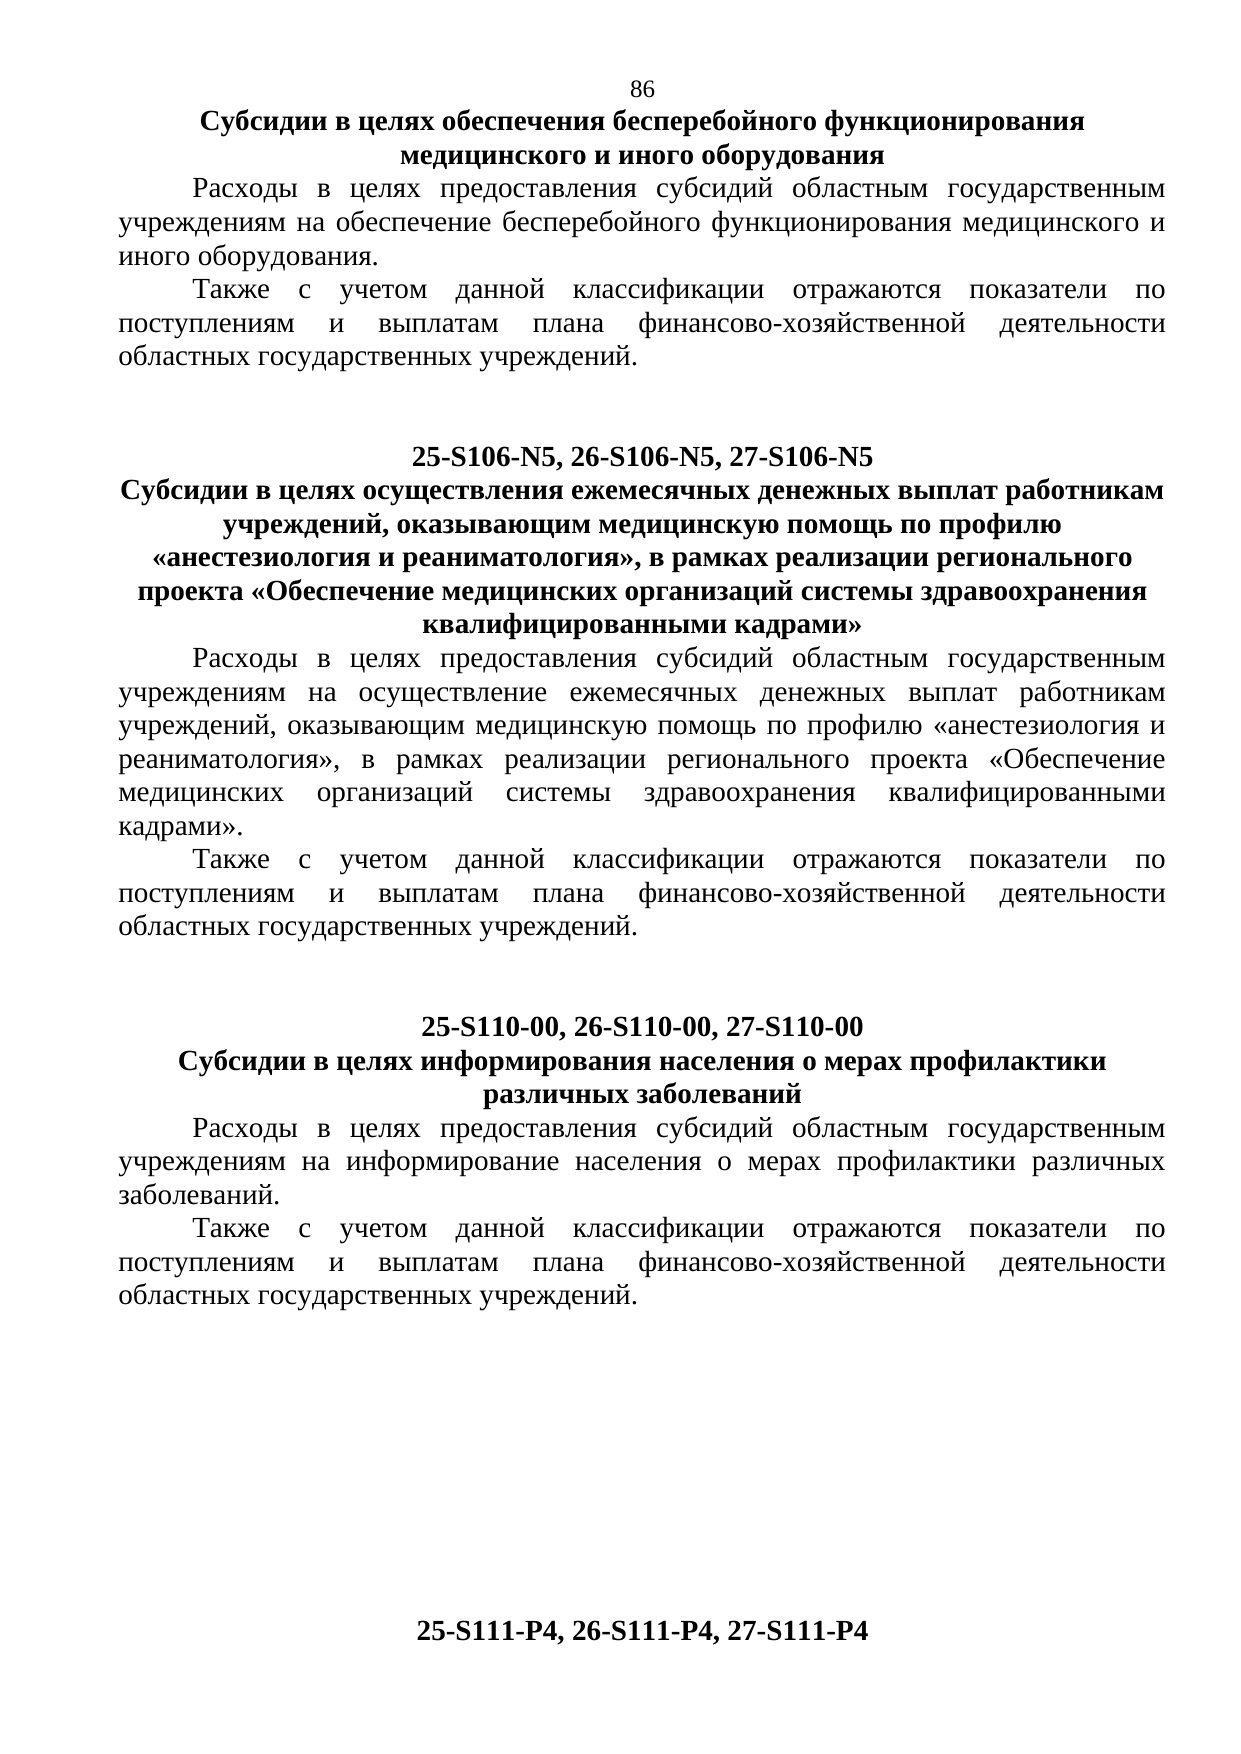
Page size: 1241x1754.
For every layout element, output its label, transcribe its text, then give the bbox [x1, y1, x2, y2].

text 25-S106-N5, 26-S106-N5, 27-S106-N5 [118, 439, 1167, 472]
text Субсидии в целях информирования населения о мерах профилактики различных заболеваний [118, 1043, 1167, 1110]
text Субсидии в целях осуществления ежемесячных денежных выплат работникам учреждений, оказывающим медицинскую помощь по профилю «анестезиология и реаниматология», в рамках реализации регионального проекта «Обеспечение медицинских организаций системы здравоохранения квалифицированными кадрами» [118, 472, 1167, 640]
text 25-S110-00, 26-S110-00, 27-S110-00 [118, 1009, 1167, 1043]
text 25-S111-Р4, 26-S111-Р4, 27-S111-Р4 [118, 1613, 1167, 1646]
text Субсидии в целях обеспечения бесперебойного функционирования медицинского и иного оборудования [118, 103, 1167, 171]
text Расходы в целях предоставления субсидий областным государственным учреждениям на осуществление ежемесячных денежных выплат работникам учреждений, оказывающим медицинскую помощь по профилю «анестезиология и реаниматология», в рамках реализации регионального проекта «Обеспечение медицинских организаций системы здравоохранения квалифицированными кадрами». [118, 640, 1167, 841]
text Расходы в целях предоставления субсидий областным государственным учреждениям на обеспечение бесперебойного функционирования медицинского и иного оборудования. [118, 171, 1167, 271]
text Расходы в целях предоставления субсидий областным государственным учреждениям на информирование населения о мерах профилактики различных заболеваний. [118, 1110, 1167, 1210]
